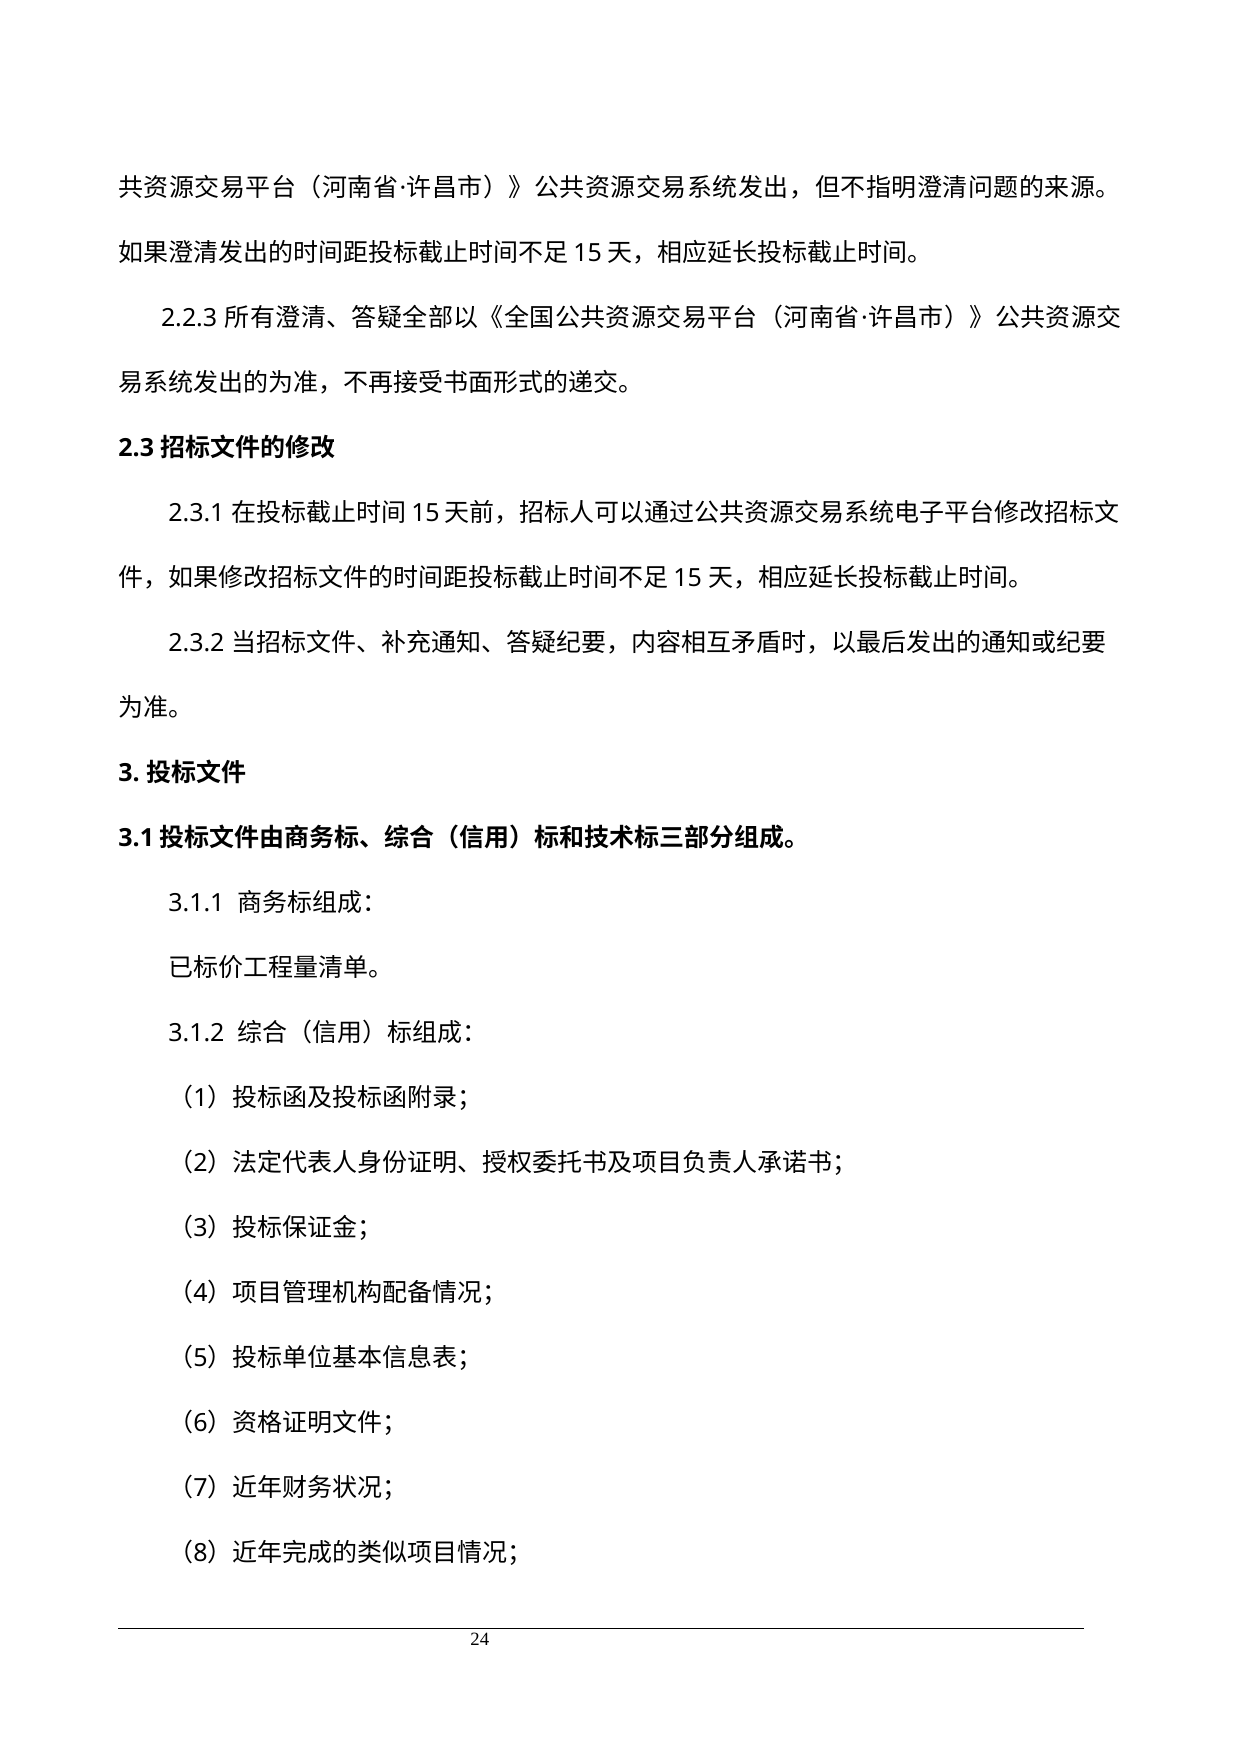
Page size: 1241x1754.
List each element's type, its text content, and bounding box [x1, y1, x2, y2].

text 3. 投标文件 [118, 738, 1122, 803]
text （3）投标保证金； [118, 1193, 1122, 1258]
text 2.3.1 在投标截止时间15天前，招标人可以通过公共资源交易系统电子平台修改招标文件，如果修改招标文件的时间距投标截止时间不足15 天，相应延长投标截止时间。 [118, 478, 1122, 608]
text （7）近年财务状况； [118, 1453, 1122, 1518]
text 2.3 招标文件的修改 [118, 413, 1122, 478]
text 已标价工程量清单。 [118, 933, 1122, 998]
text 2.3.2 当招标文件、补充通知、答疑纪要，内容相互矛盾时，以最后发出的通知或纪要为准。 [118, 608, 1122, 738]
text （2）法定代表人身份证明、授权委托书及项目负责人承诺书； [118, 1128, 1122, 1193]
text 3.1.1 商务标组成： [118, 868, 1122, 933]
text （4）项目管理机构配备情况； [118, 1258, 1122, 1323]
text （8）近年完成的类似项目情况； [118, 1518, 1122, 1583]
text 3.1.2 综合（信用）标组成： [118, 998, 1122, 1063]
text 3.1投标文件由商务标、综合（信用）标和技术标三部分组成。 [118, 803, 1122, 868]
text 2.2.3 所有澄清、答疑全部以《全国公共资源交易平台（河南省·许昌市）》公共资源交易系统发出的为准，不再接受书面形式的递交。 [118, 283, 1122, 413]
text （6）资格证明文件； [118, 1388, 1122, 1453]
text （5）投标单位基本信息表； [118, 1323, 1122, 1388]
text （1）投标函及投标函附录； [118, 1063, 1122, 1128]
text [118, 153, 1122, 283]
